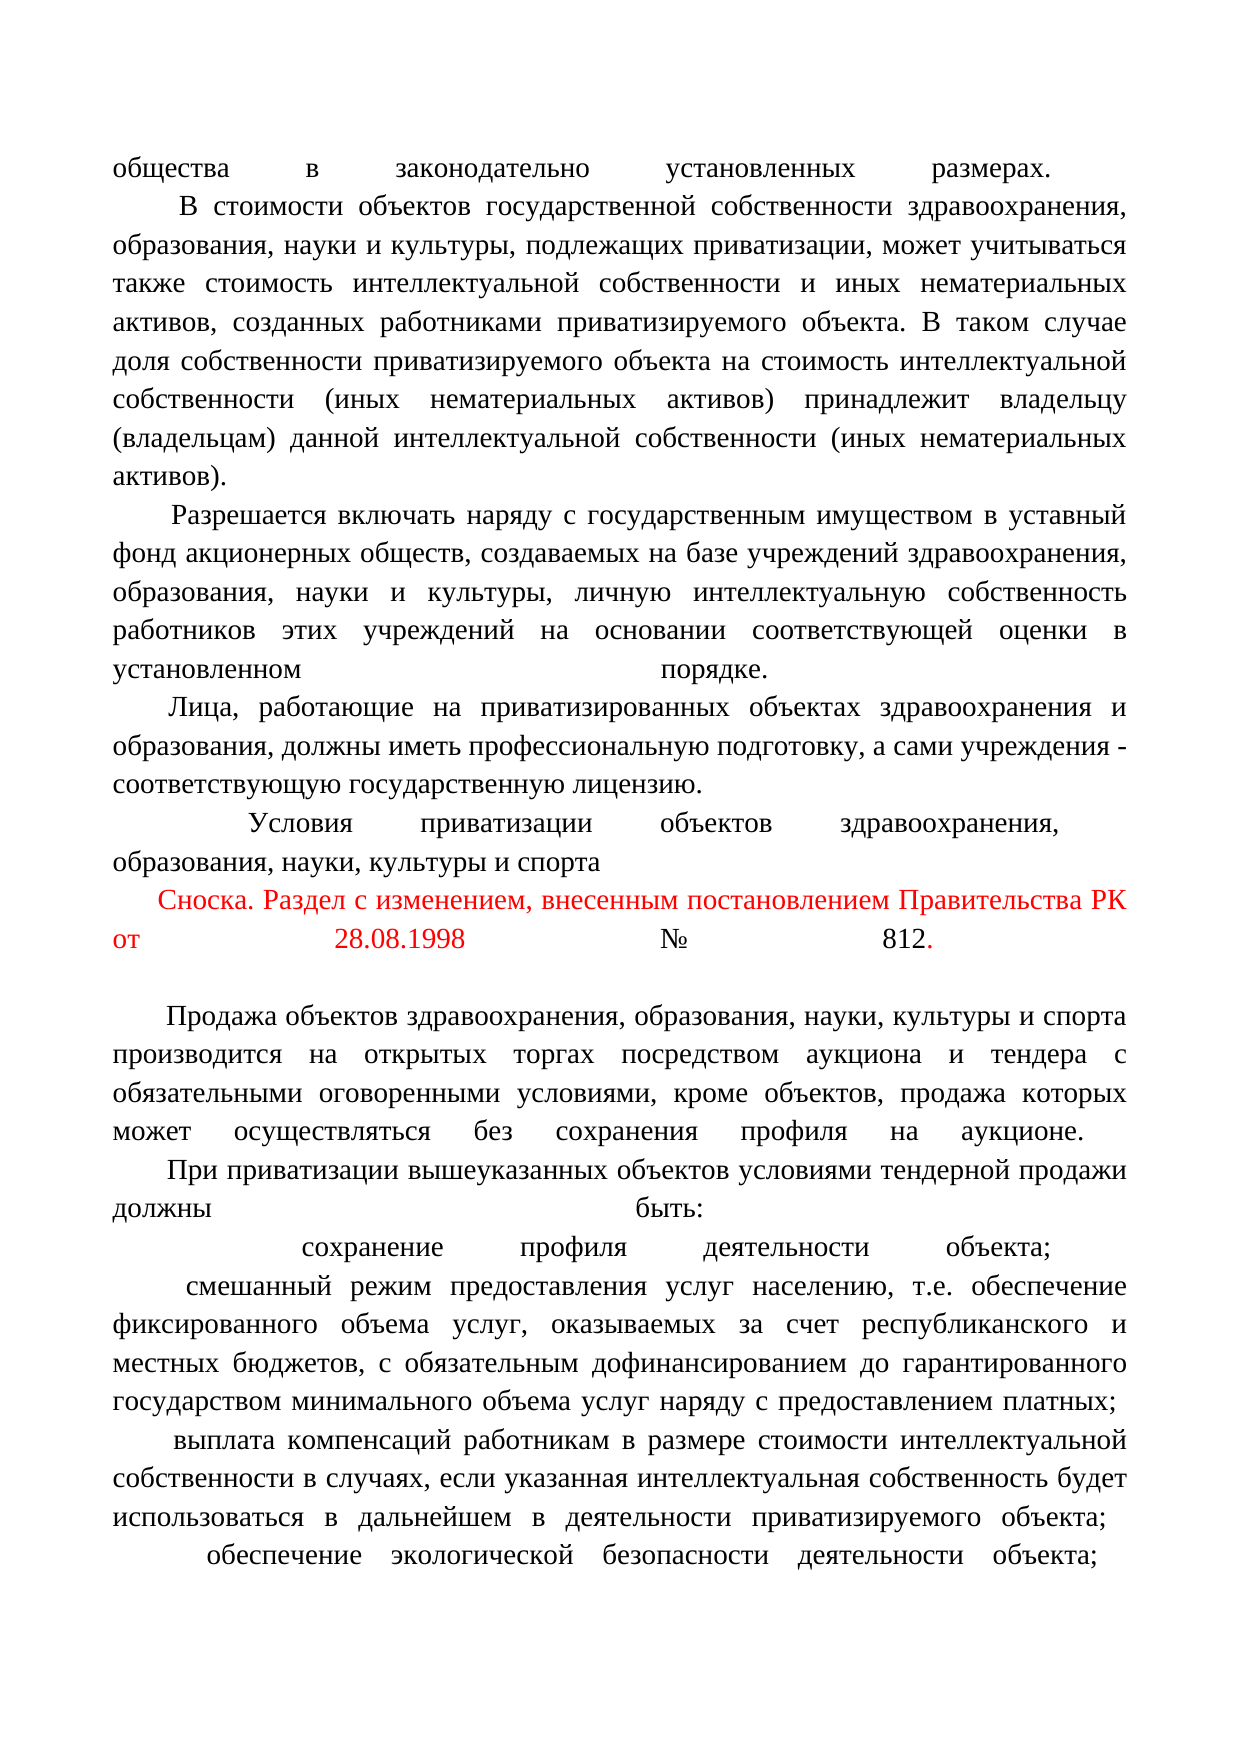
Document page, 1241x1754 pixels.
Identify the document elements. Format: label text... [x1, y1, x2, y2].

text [112, 150, 1128, 800]
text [112, 882, 1128, 1571]
text Условия приватизации объектов здравоохранения, образования, науки, культуры и спорта [112, 805, 1128, 877]
